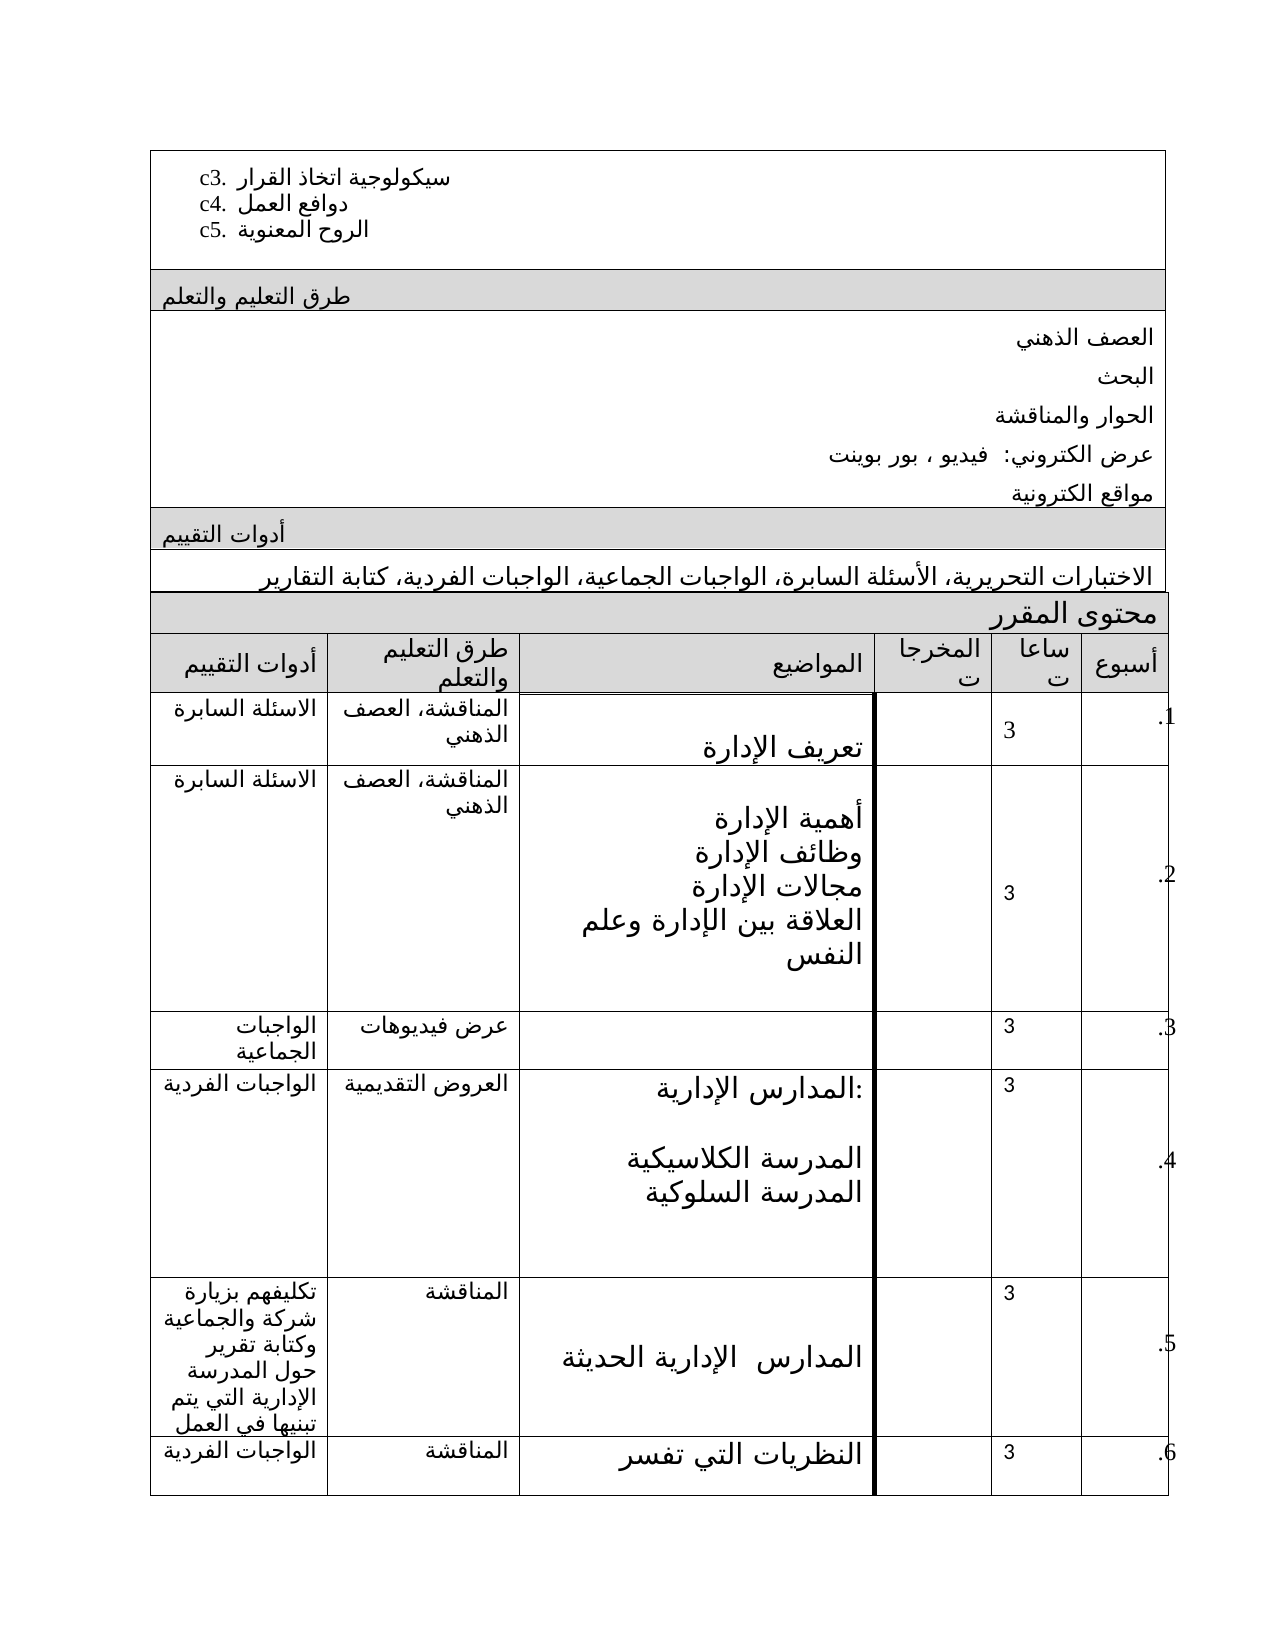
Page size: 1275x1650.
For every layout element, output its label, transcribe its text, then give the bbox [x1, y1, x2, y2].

table_cell المناقشة [328, 1437, 519, 1495]
table_cell [877, 1012, 991, 1069]
table_cell 3 [992, 693, 1081, 764]
table_cell المدارس الإدارية: المدرسة الكلاسيكية المدرسة السلوكية [520, 1070, 872, 1277]
table_cell المواضيع [520, 634, 874, 692]
table_cell العصف الذهني البحث الحوار والمناقشة عرض الكتروني: فيديو ، بور بوينت مواقع الكترونية [151, 311, 1165, 507]
table_cell الاسئلة السابرة [151, 766, 327, 1011]
table_cell الواجبات الجماعية [151, 1012, 327, 1069]
table_cell [877, 693, 991, 764]
table_cell تعريف الإدارة [520, 695, 872, 764]
table_cell أدوات التقييم [151, 508, 1165, 548]
table_cell عرض فيديوهات [328, 1012, 519, 1069]
table_header محتوى المقرر [151, 593, 1168, 633]
table_cell ساعات [992, 634, 1081, 692]
table_cell [1082, 693, 1168, 764]
table_cell المناقشة، العصف الذهني [328, 693, 519, 764]
table_cell طرق التعليم والتعلم [328, 634, 519, 692]
table_cell [1082, 1278, 1168, 1436]
table_cell 3 [992, 1278, 1081, 1436]
table_cell 3 [992, 1012, 1081, 1069]
table_cell الاختبارات التحريرية، الأسئلة السابرة، الواجبات الجماعية، الواجبات الفردية، كتابة التقارير [151, 550, 1165, 591]
table_cell [1082, 766, 1168, 1011]
table_cell [520, 1012, 872, 1069]
table_cell أهمية الإدارة وظائف الإدارة مجالات الإدارة العلاقة بين الإدارة وعلم النفس [520, 766, 872, 1011]
table_cell أسبوع [1082, 634, 1168, 692]
table_cell طرق التعليم والتعلم [151, 270, 1165, 310]
table_cell المخرجات [875, 634, 991, 692]
table_cell [1082, 1070, 1168, 1277]
table_cell 3 [992, 1070, 1081, 1277]
table_cell [877, 1437, 991, 1495]
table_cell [520, 1437, 872, 1495]
table_cell الواجبات الفردية [151, 1437, 327, 1495]
table_cell [1082, 1437, 1168, 1495]
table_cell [151, 151, 1165, 269]
table_cell [877, 1070, 991, 1277]
table_cell [1082, 1012, 1168, 1069]
table_cell تكليفهم بزيارة شركة والجماعية وكتابة تقرير حول المدرسة الإدارية التي يتم تبنيها في العمل [151, 1278, 327, 1436]
table_cell [877, 1278, 991, 1436]
table_cell 3 [992, 1437, 1081, 1495]
table_cell المدارس الإدارية الحديثة [520, 1278, 872, 1436]
table_cell الواجبات الفردية [151, 1070, 327, 1277]
table_cell الاسئلة السابرة [151, 693, 327, 764]
table_cell [877, 766, 991, 1011]
table_cell المناقشة [328, 1278, 519, 1436]
table_cell 3 [992, 766, 1081, 1011]
table_cell أدوات التقييم [151, 634, 327, 692]
table_cell العروض التقديمية [328, 1070, 519, 1277]
table_cell المناقشة، العصف الذهني [328, 766, 519, 1011]
